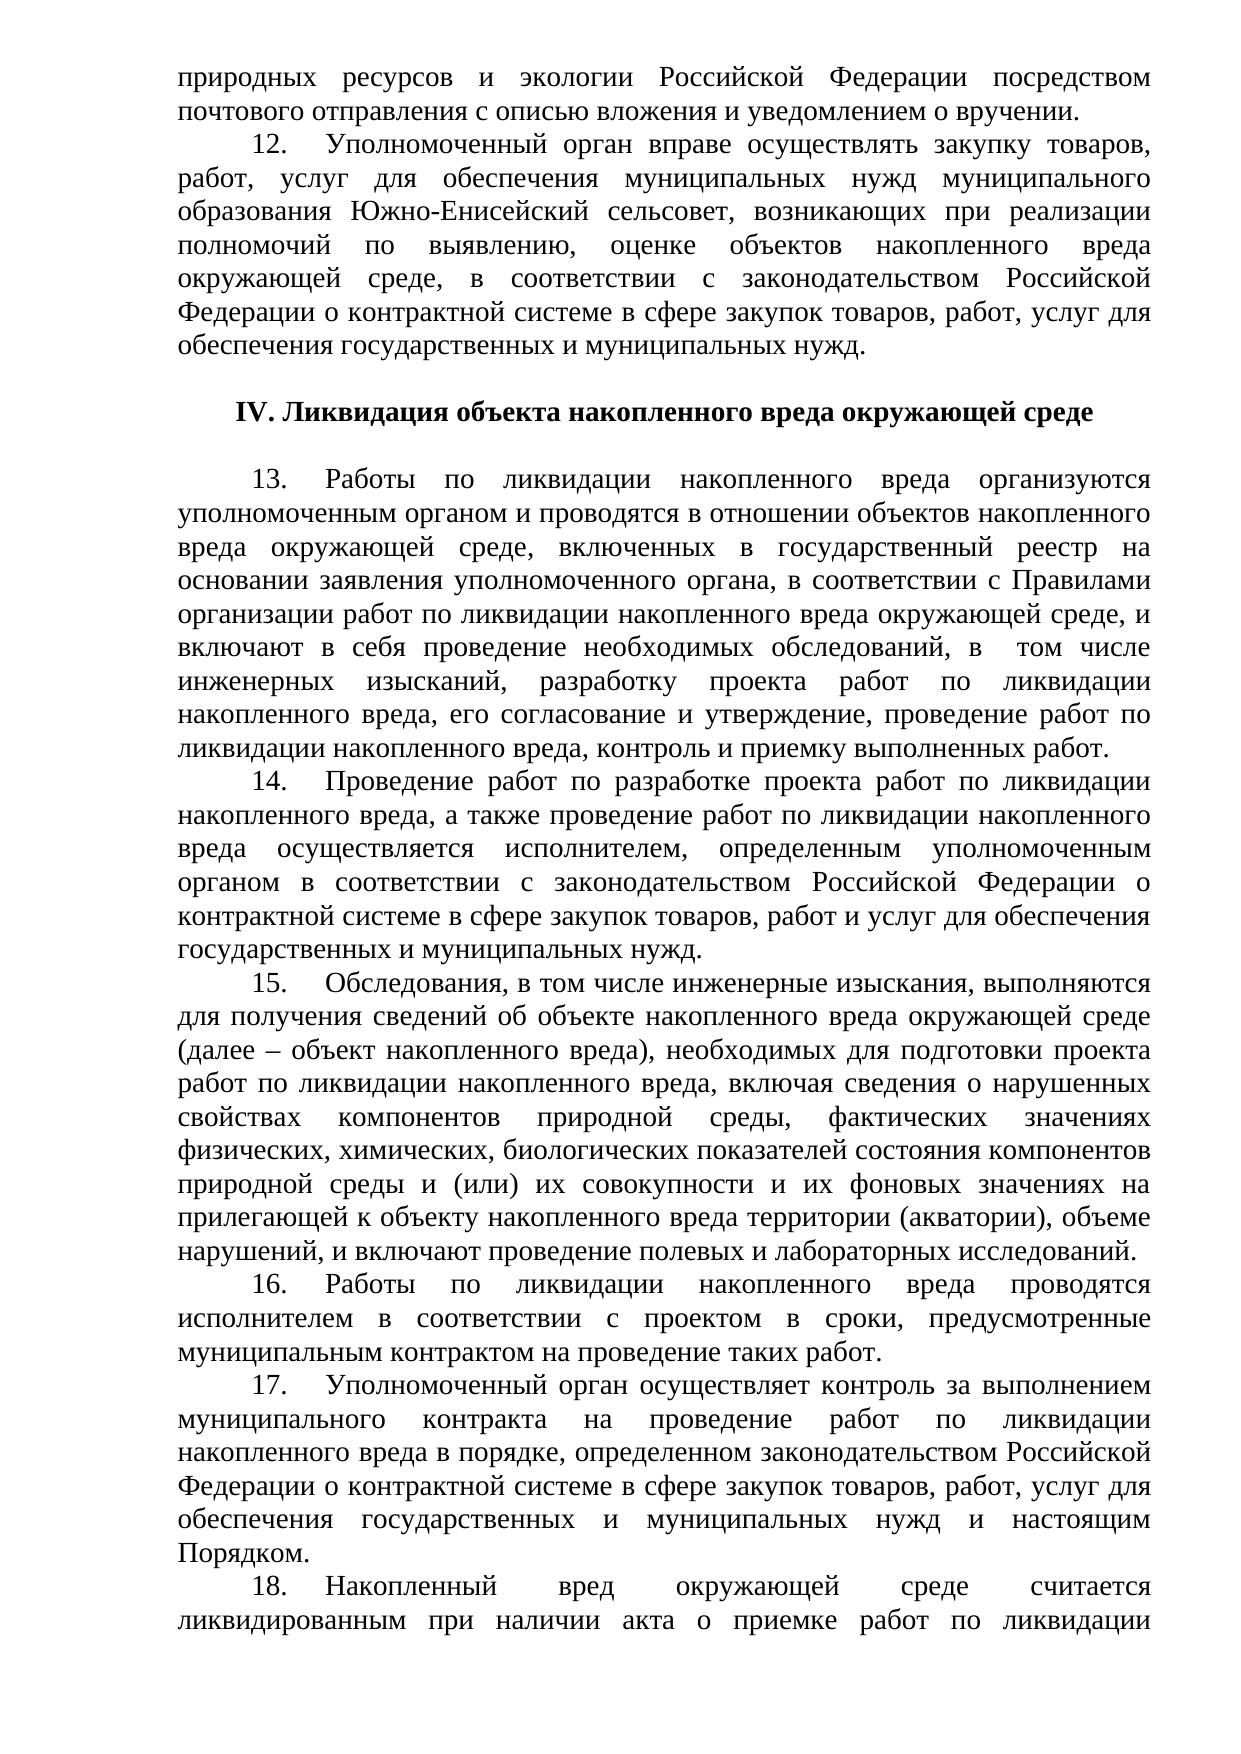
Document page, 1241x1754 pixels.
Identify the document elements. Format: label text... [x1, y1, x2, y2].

text IV. Ликвидация объекта накопленного вреда окружающей среде [177, 394, 1152, 428]
list Уполномоченный орган вправе осуществлять закупку товаров, работ, услуг для обеспечения муниципальных нужд муниципального образования Южно-Енисейский сельсовет, возникающих при реализации полномочий по выявлению, оценке объектов накопленного вреда окружающей среде, в соответствии с законодательством Российской Федерации о контрактной системе в сфере закупок товаров, работ, услуг для обеспечения государственных и муниципальных нужд. [177, 126, 1152, 361]
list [177, 59, 1152, 126]
list Проведение работ по разработке проекта работ по ликвидации накопленного вреда, а также проведение работ по ликвидации накопленного вреда осуществляется исполнителем, определенным уполномоченным органом в соответствии с законодательством Российской Федерации о контрактной системе в сфере закупок товаров, работ и услуг для обеспечения государственных и муниципальных нужд. [177, 763, 1152, 965]
list Обследования, в том числе инженерные изыскания, выполняются для получения сведений об объекте накопленного вреда окружающей среде (далее – объект накопленного вреда), необходимых для подготовки проекта работ по ликвидации накопленного вреда, включая сведения о нарушенных свойствах компонентов природной среды, фактических значениях физических, химических, биологических показателей состояния компонентов природной среды и (или) их совокупности и их фоновых значениях на прилегающей к объекту накопленного вреда территории (акватории), объеме нарушений, и включают проведение полевых и лабораторных исследований. [177, 965, 1152, 1267]
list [177, 1568, 1152, 1636]
list Уполномоченный орган осуществляет контроль за выполнением муниципального контракта на проведение работ по ликвидации накопленного вреда в порядке, определенном законодательством Российской Федерации о контрактной системе в сфере закупок товаров, работ, услуг для обеспечения государственных и муниципальных нужд и настоящим Порядком. [177, 1367, 1152, 1568]
list Работы по ликвидации накопленного вреда проводятся исполнителем в соответствии с проектом в сроки, предусмотренные муниципальным контрактом на проведение таких работ. [177, 1267, 1152, 1367]
list Работы по ликвидации накопленного вреда организуются уполномоченным органом и проводятся в отношении объектов накопленного вреда окружающей среде, включенных в государственный реестр на основании заявления уполномоченного органа, в соответствии с Правилами организации работ по ликвидации накопленного вреда окружающей среде, и включают в себя проведение необходимых обследований, в том числе инженерных изысканий, разработку проекта работ по ликвидации накопленного вреда, его согласование и утверждение, проведение работ по ликвидации накопленного вреда, контроль и приемку выполненных работ. [177, 462, 1152, 763]
